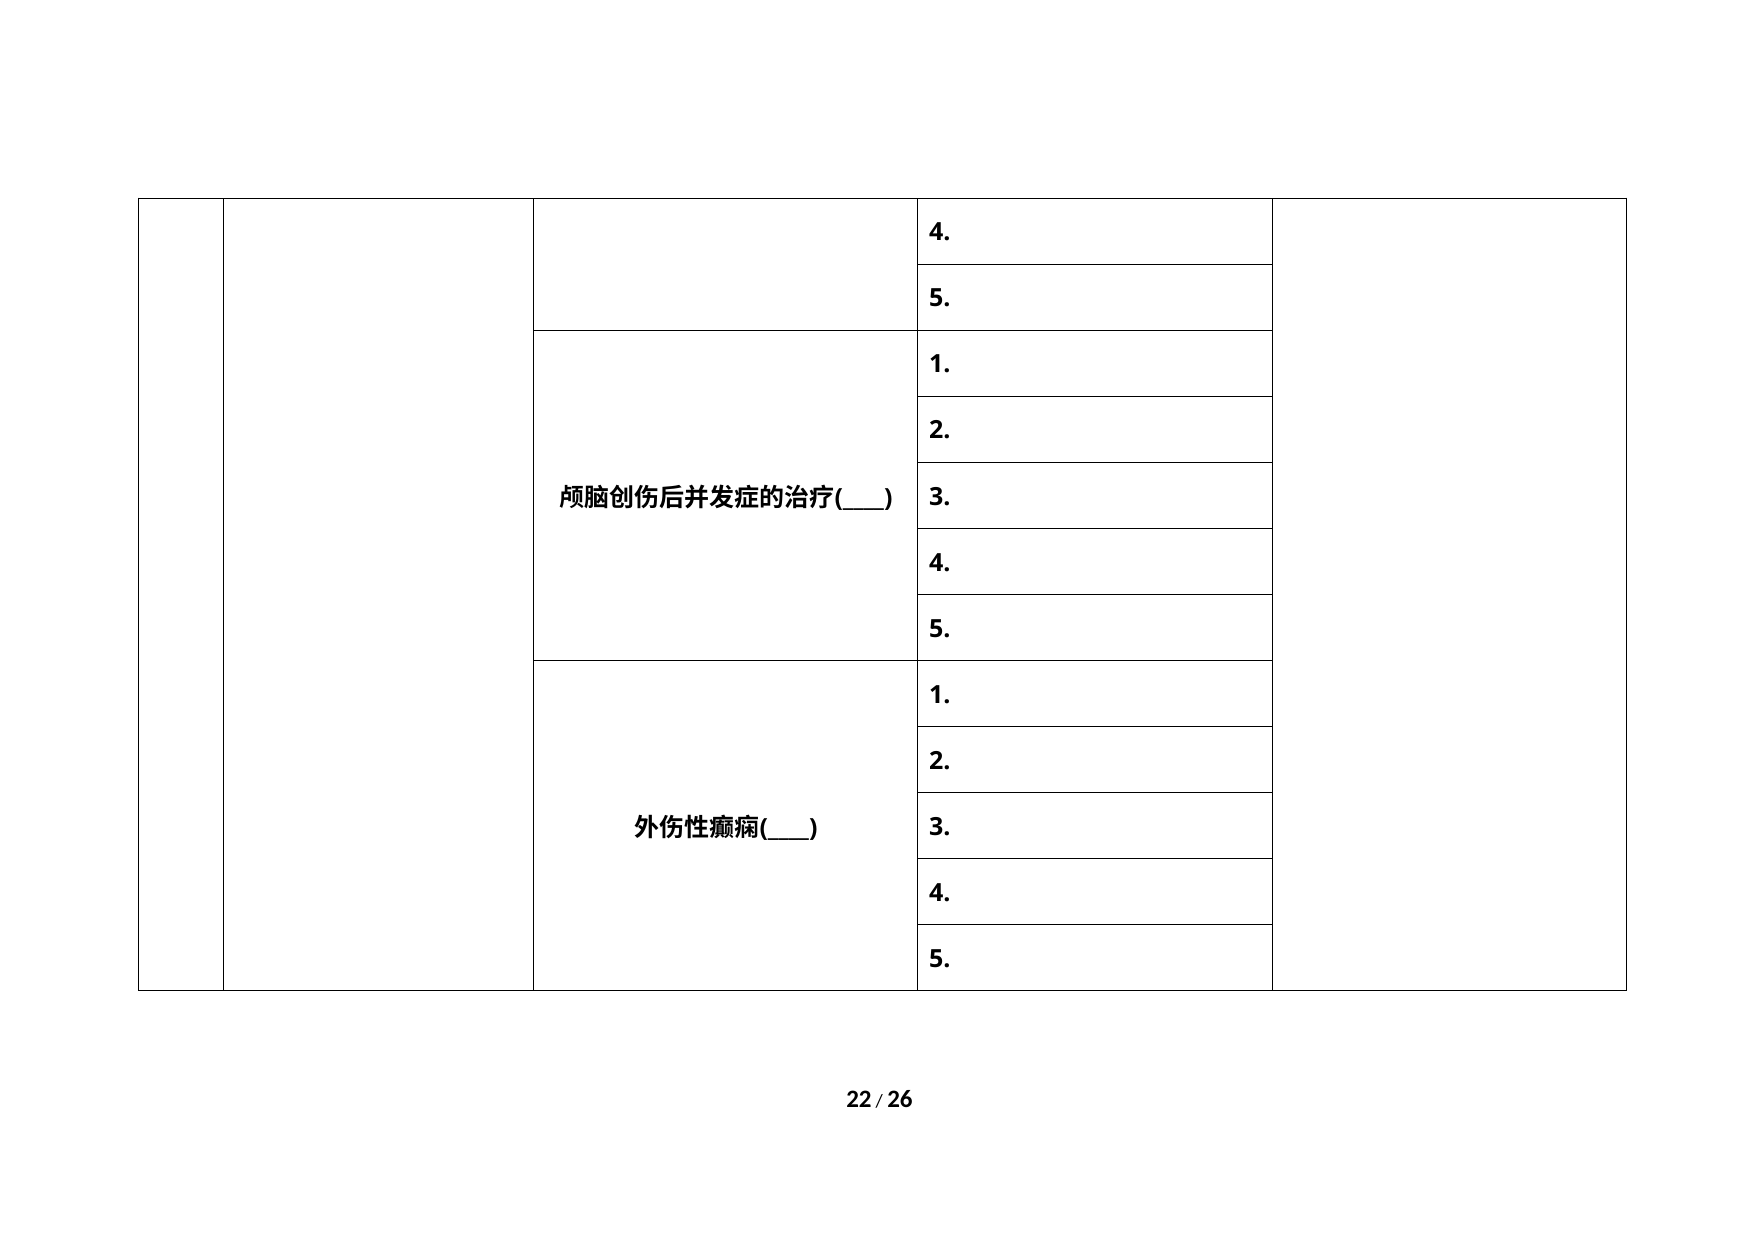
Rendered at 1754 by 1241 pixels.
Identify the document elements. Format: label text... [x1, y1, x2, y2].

table_cell 4. [918, 199, 1272, 264]
table_cell 5. [918, 595, 1272, 660]
table_cell 4. [918, 529, 1272, 594]
table_cell 3. [918, 463, 1272, 528]
table_cell 5. [918, 925, 1272, 990]
table_cell 1. [918, 331, 1272, 396]
table_cell 4. [918, 859, 1272, 924]
table_cell 颅脑创伤后并发症的治疗(____) [534, 331, 917, 660]
table_cell 5. [918, 265, 1272, 330]
table_cell 2. [918, 397, 1272, 462]
table_cell 外伤性癫痫(____) [534, 661, 917, 990]
table_cell 1. [918, 661, 1272, 726]
table_cell 3. [918, 793, 1272, 858]
table_cell 2. [918, 727, 1272, 792]
